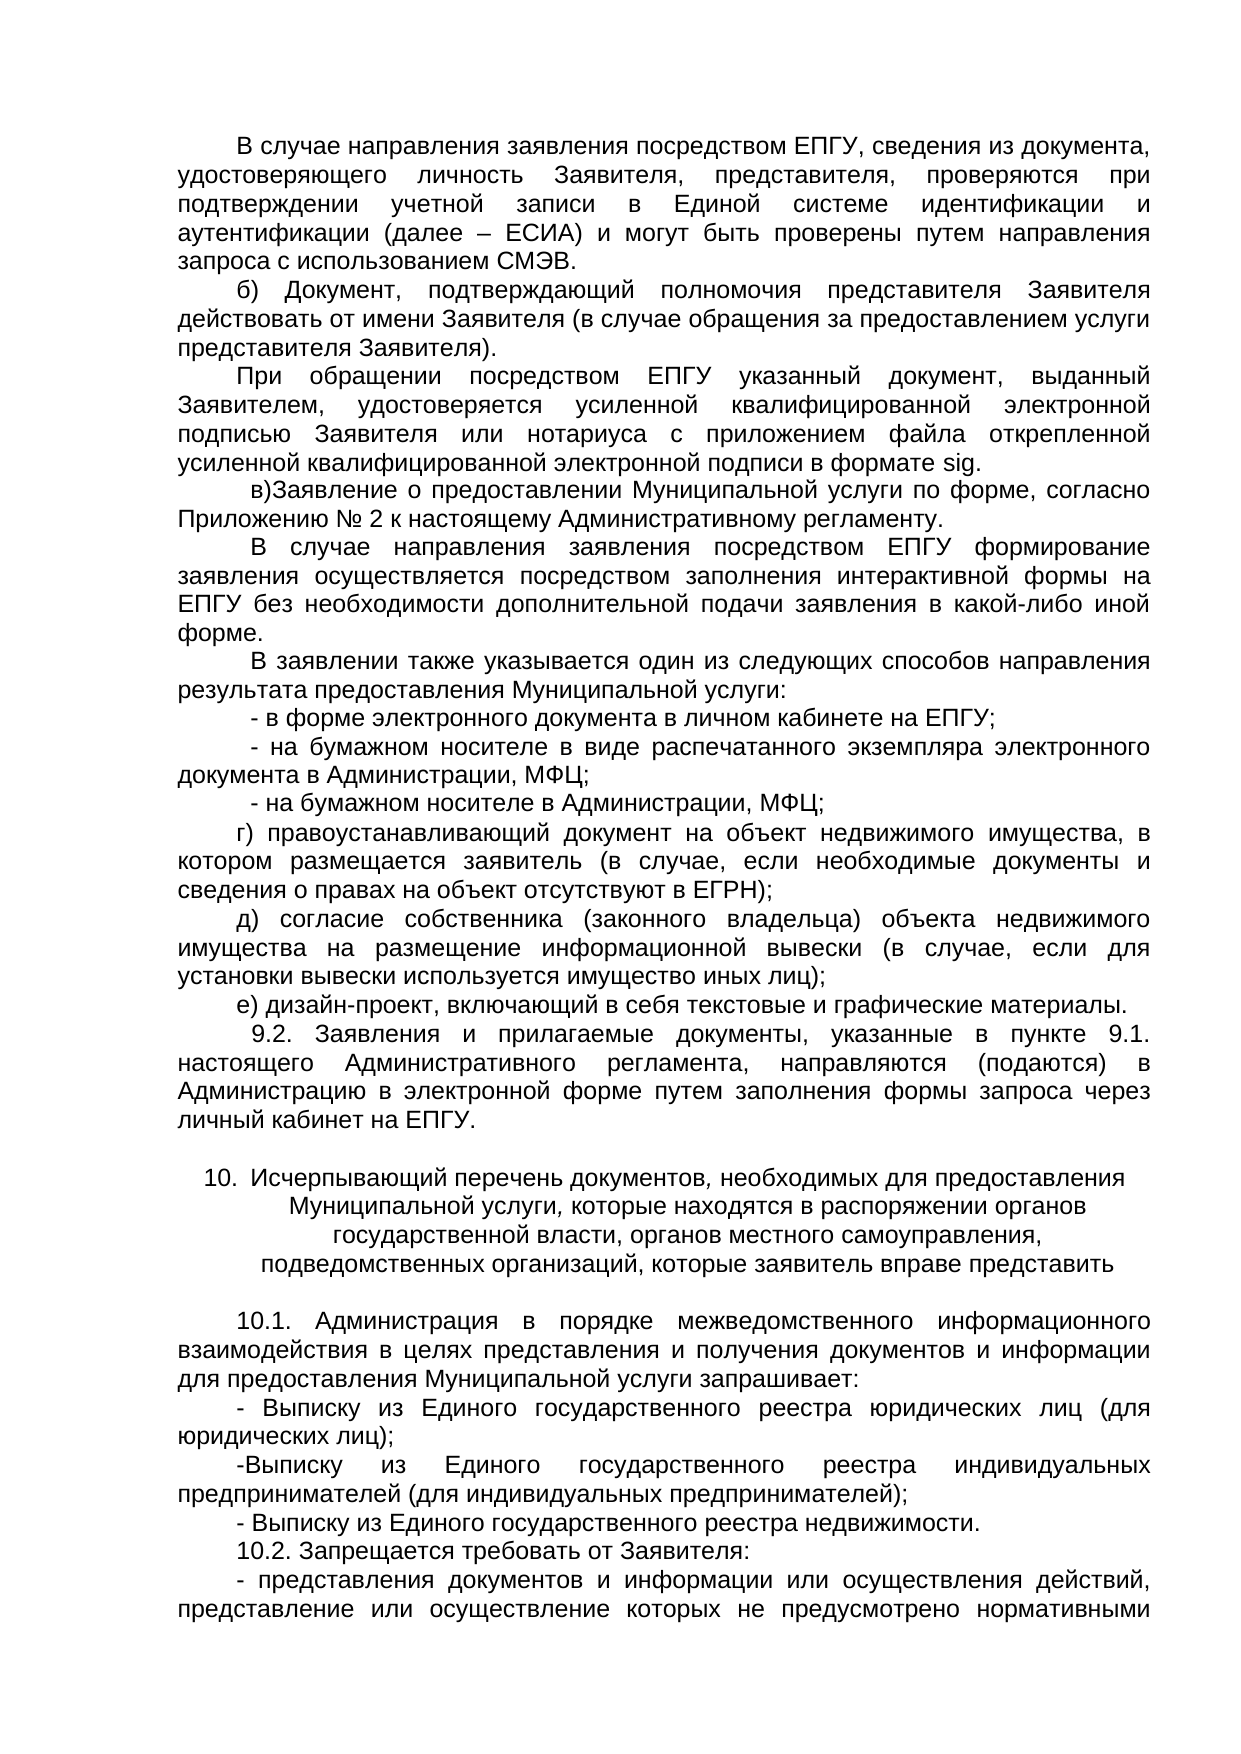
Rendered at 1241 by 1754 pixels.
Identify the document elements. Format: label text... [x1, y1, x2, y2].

text в)Заявление о предоставлении Муниципальной услуги по форме, согласно Приложению № 2 к настоящему Административному регламенту. [177, 476, 1152, 533]
text - Выписку из Единого государственного реестра недвижимости. [177, 1507, 1152, 1536]
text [177, 1565, 1152, 1622]
text е) дизайн-проект, включающий в себя текстовые и графические материалы. [177, 990, 1152, 1019]
text В заявлении также указывается один из следующих способов направления результата предоставления Муниципальной услуги: [177, 647, 1152, 704]
list Исчерпывающий перечень документов, необходимых для предоставления Муниципальной услуги, которые находятся в распоряжении органов государственной власти, органов местного самоуправления, подведомственных организаций, которые заявитель вправе представить [177, 1162, 1152, 1277]
list Администрация в порядке межведомственного информационного взаимодействия в целях представления и получения документов и информации для предоставления Муниципальной услуги запрашивает: [177, 1306, 1152, 1392]
text - в форме электронного документа в личном кабинете на ЕПГУ; [177, 704, 1152, 732]
text - на бумажном носителе в Администрации, МФЦ; [177, 789, 1152, 817]
text - Выписку из Единого государственного реестра юридических лиц (для юридических лиц); [177, 1392, 1152, 1450]
text б) Документ, подтверждающий полномочия представителя Заявителя действовать от имени Заявителя (в случае обращения за предоставлением услуги представителя Заявителя). [177, 275, 1152, 361]
text - на бумажном носителе в виде распечатанного экземпляра электронного документа в Администрации, МФЦ; [177, 732, 1152, 789]
text В случае направления заявления посредством ЕПГУ формирование заявления осуществляется посредством заполнения интерактивной формы на ЕПГУ без необходимости дополнительной подачи заявления в какой-либо иной форме. [177, 533, 1152, 647]
text д) согласие собственника (законного владельца) объекта недвижимого имущества на размещение информационной вывески (в случае, если для установки вывески используется имущество иных лиц); [177, 904, 1152, 990]
text 9.2. Заявления и прилагаемые документы, указанные в пункте 9.1. настоящего Административного регламента, направляются (подаются) в Администрацию в электронной форме путем заполнения формы запроса через личный кабинет на ЕПГУ. [177, 1019, 1152, 1134]
text При обращении посредством ЕПГУ указанный документ, выданный Заявителем, удостоверяется усиленной квалифицированной электронной подписью Заявителя или нотариуса с приложением файла открепленной усиленной квалифицированной электронной подписи в формате sig. [177, 361, 1152, 476]
list 10.2. Запрещается требовать от Заявителя: [177, 1536, 1152, 1565]
text г) правоустанавливающий документ на объект недвижимого имущества, в котором размещается заявитель (в случае, если необходимые документы и сведения о правах на объект отсутствуют в ЕГРН); [177, 817, 1152, 904]
text -Выписку из Единого государственного реестра индивидуальных предпринимателей (для индивидуальных предпринимателей); [177, 1450, 1152, 1507]
text В случае направления заявления посредством ЕПГУ, сведения из документа, удостоверяющего личность Заявителя, представителя, проверяются при подтверждении учетной записи в Единой системе идентификации и аутентификации (далее – ЕСИА) и могут быть проверены путем направления запроса с использованием СМЭВ. [177, 131, 1152, 275]
